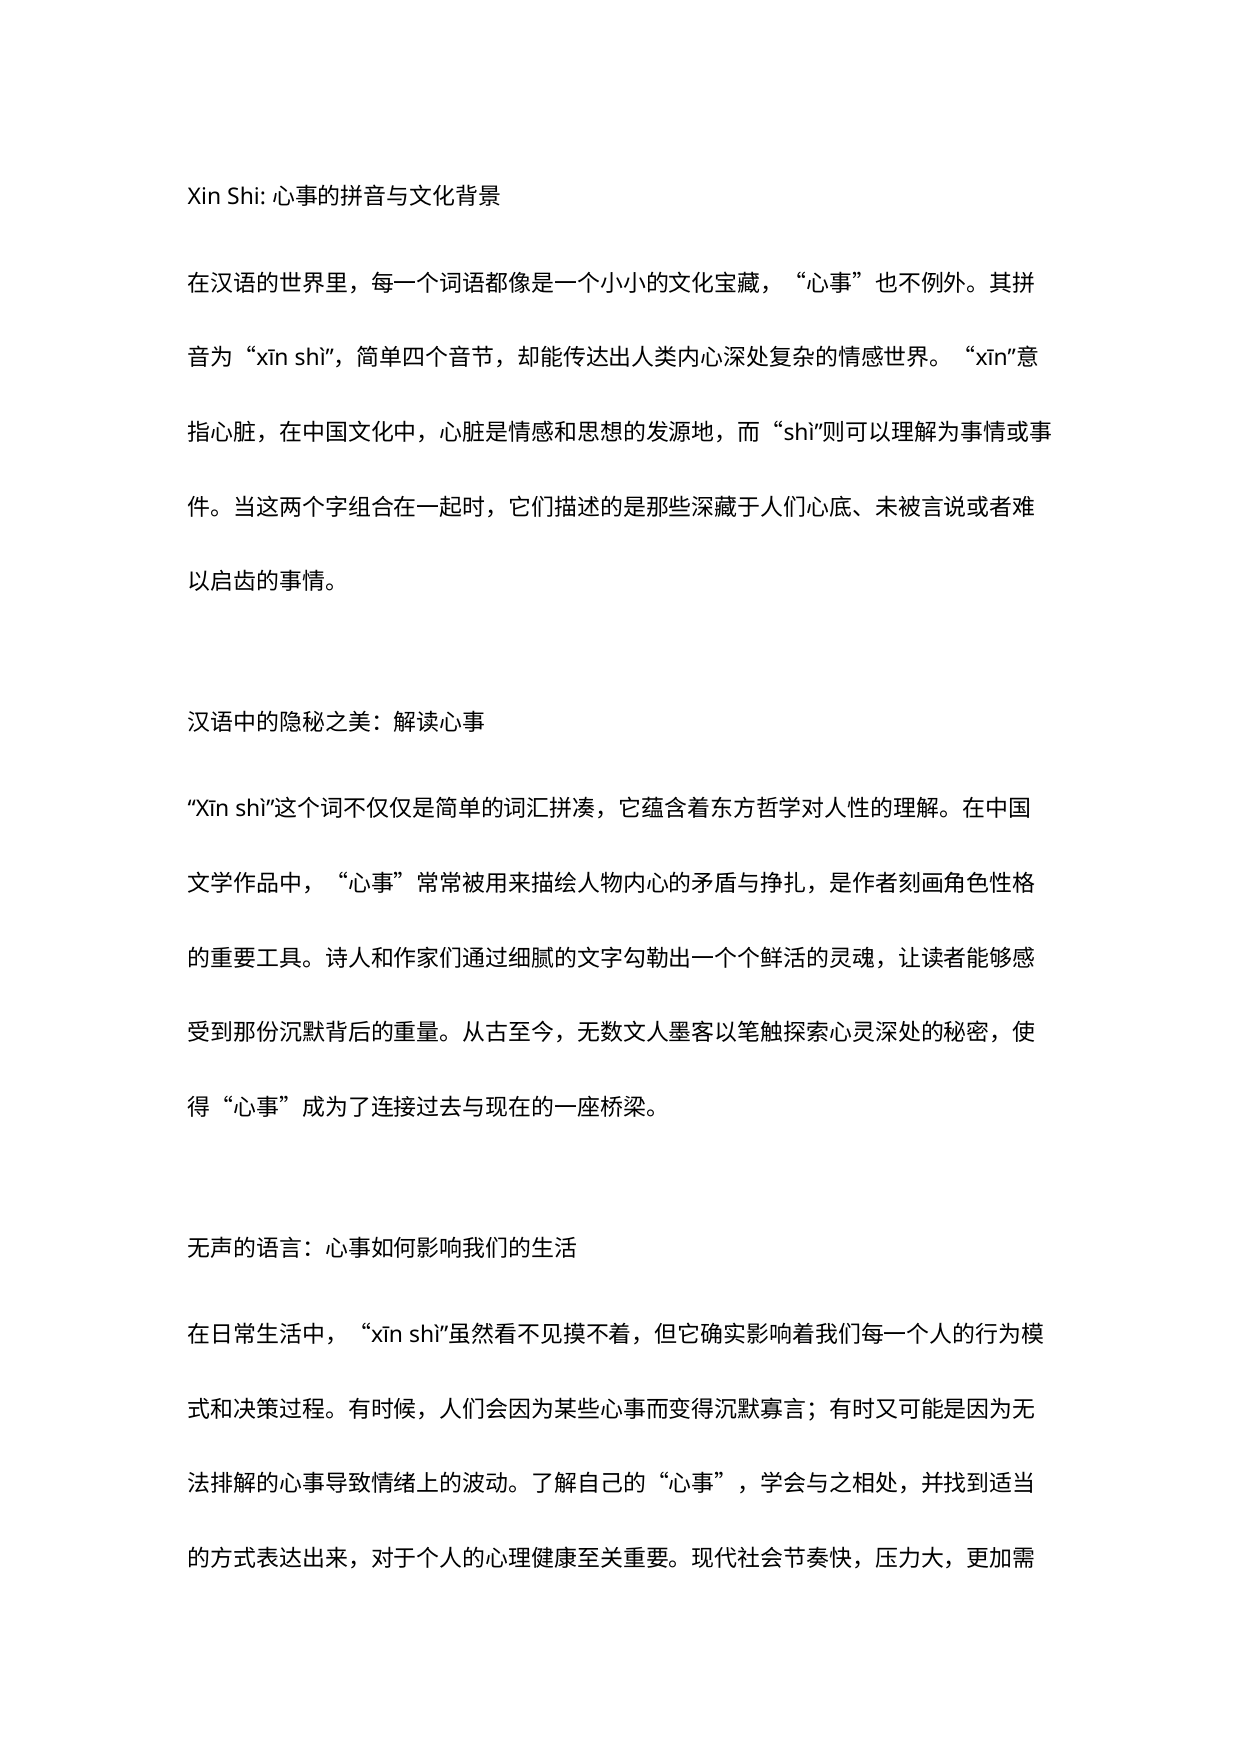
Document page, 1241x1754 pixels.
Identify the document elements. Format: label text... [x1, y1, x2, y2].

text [187, 1300, 1053, 1589]
text 在汉语的世界里，每一个词语都像是一个小小的文化宝藏，“心事”也不例外。其拼音为“xīn shì”，简单四个音节，却能传达出人类内心深处复杂的情感世界。“xīn”意指心脏，在中国文化中，心脏是情感和思想的发源地，而“shì”则可以理解为事情或事件。当这两个字组合在一起时，它们描述的是那些深藏于人们心底、未被言说或者难以启齿的事情。 [187, 249, 1053, 612]
text “Xīn shì”这个词不仅仅是简单的词汇拼凑，它蕴含着东方哲学对人性的理解。在中国文学作品中，“心事”常常被用来描绘人物内心的矛盾与挣扎，是作者刻画角色性格的重要工具。诗人和作家们通过细腻的文字勾勒出一个个鲜活的灵魂，让读者能够感受到那份沉默背后的重量。从古至今，无数文人墨客以笔触探索心灵深处的秘密，使得“心事”成为了连接过去与现在的一座桥梁。 [187, 774, 1053, 1138]
text 汉语中的隐秘之美：解读心事 [187, 688, 1053, 753]
text 无声的语言：心事如何影响我们的生活 [187, 1213, 1053, 1278]
text Xin Shi: 心事的拼音与文化背景 [187, 162, 1053, 227]
